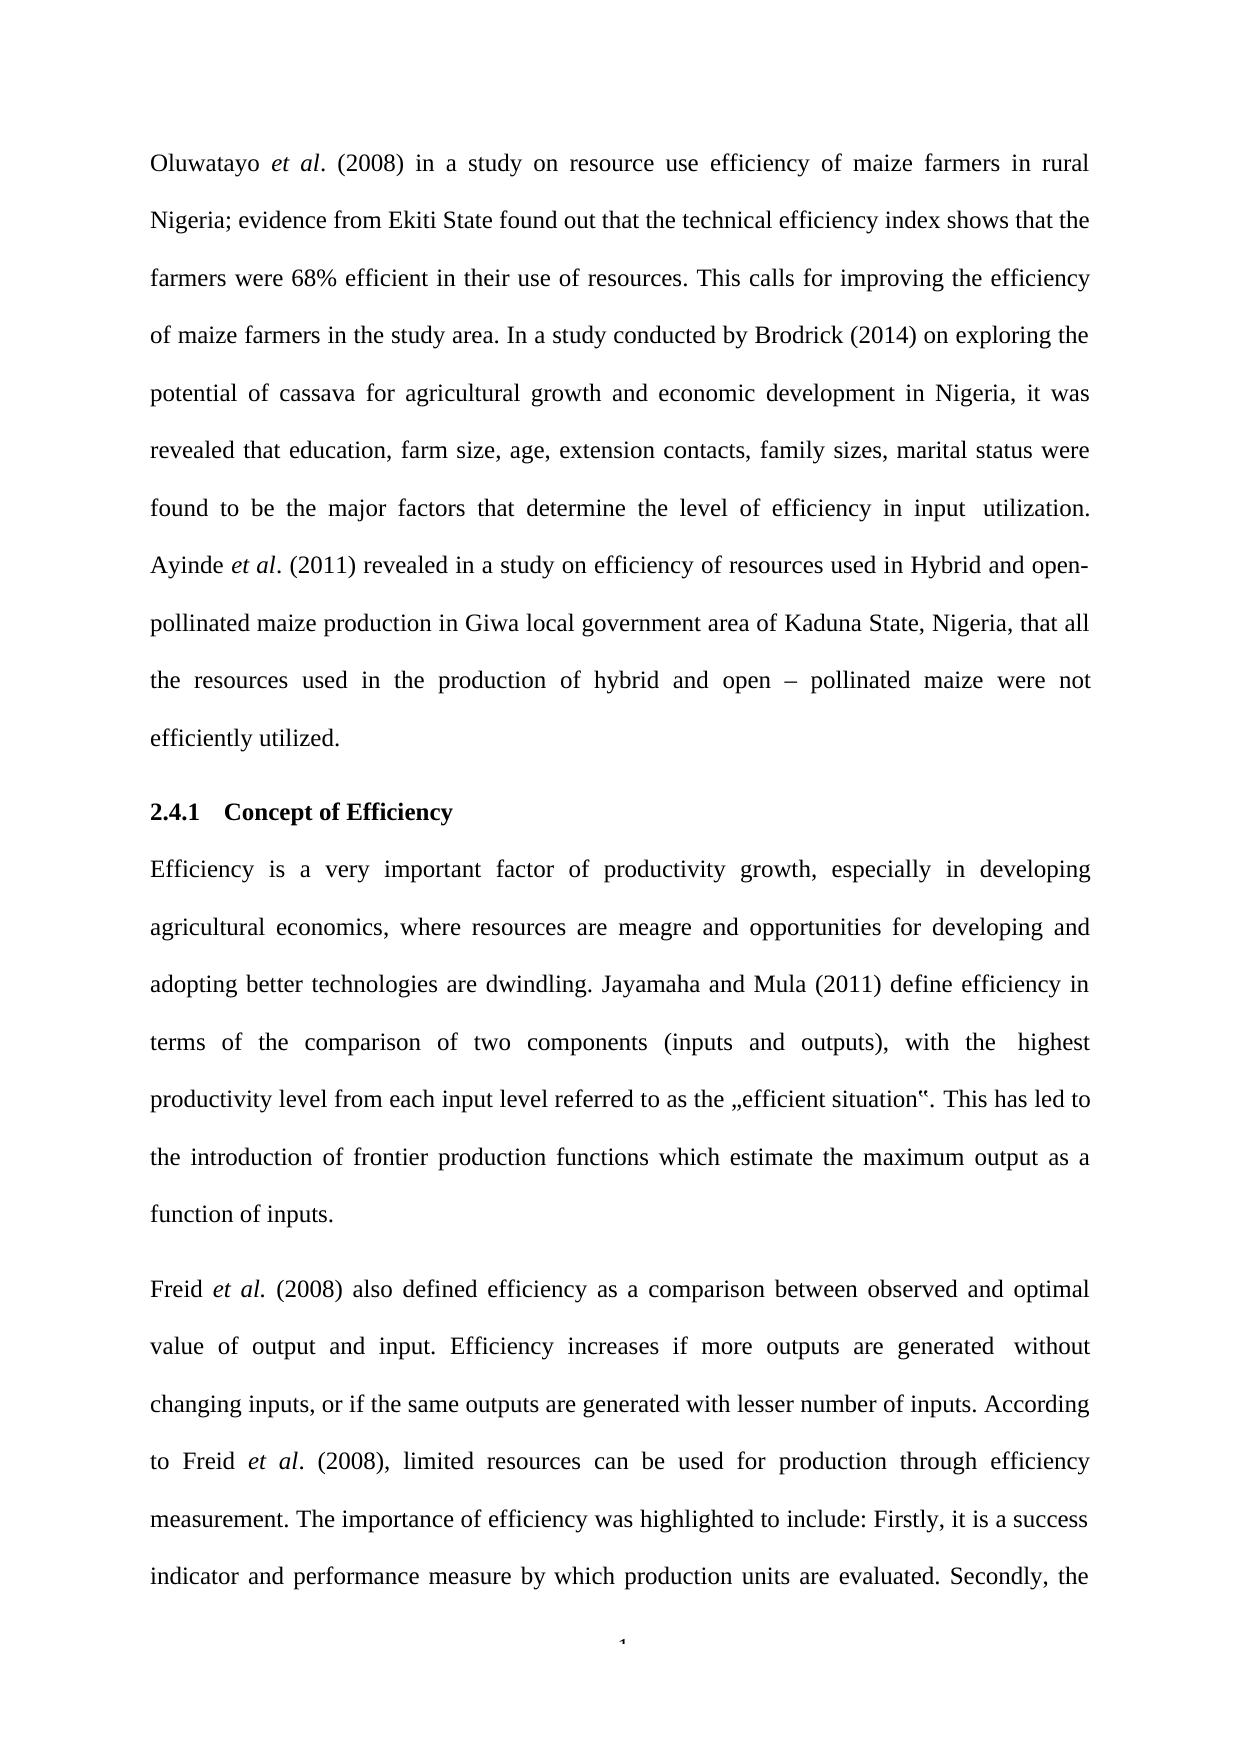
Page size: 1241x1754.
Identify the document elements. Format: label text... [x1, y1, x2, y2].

text Oluwatayo et al. (2008) in a study on resource use efficiency of maize farmers in rural Nigeria; evidence from Ekiti State found out that the technical efficiency index shows that the farmers were 68% efficient in their use of resources. This calls for improving the efficiency of maize farmers in the study area. In a study conducted by Brodrick (2014) on exploring the potential of cassava for agricultural growth and economic development in Nigeria, it was revealed that education, farm size, age, extension contacts, family sizes, marital status were found to be the major factors that determine the level of efficiency in input utilization. Ayinde et al. (2011) revealed in a study on efficiency of resources used in Hybrid and open- pollinated maize production in Giwa local government area of Kaduna State, Nigeria, that all the resources used in the production of hybrid and open – pollinated maize were not efficiently utilized. [150, 148, 1091, 751]
text Freid et al. (2008) also defined efficiency as a comparison between observed and optimal value of output and input. Efficiency increases if more outputs are generated without changing inputs, or if the same outputs are generated with lesser number of inputs. According to Freid et al. (2008), limited resources can be used for production through efficiency measurement. The importance of efficiency was highlighted to include: Firstly, it is a success indicator and performance measure by which production units are evaluated. Secondly, the [150, 1274, 1090, 1590]
subtitle Concept of Efficiency [150, 797, 1167, 826]
text Efficiency is a very important factor of productivity growth, especially in developing agricultural economics, where resources are meagre and opportunities for developing and adopting better technologies are dwindling. Jayamaha and Mula (2011) define efficiency in terms of the comparison of two components (inputs and outputs), with the highest productivity level from each input level referred to as the „efficient situation‟. This has led to the introduction of frontier production functions which estimate the maximum output as a function of inputs. [150, 854, 1091, 1228]
